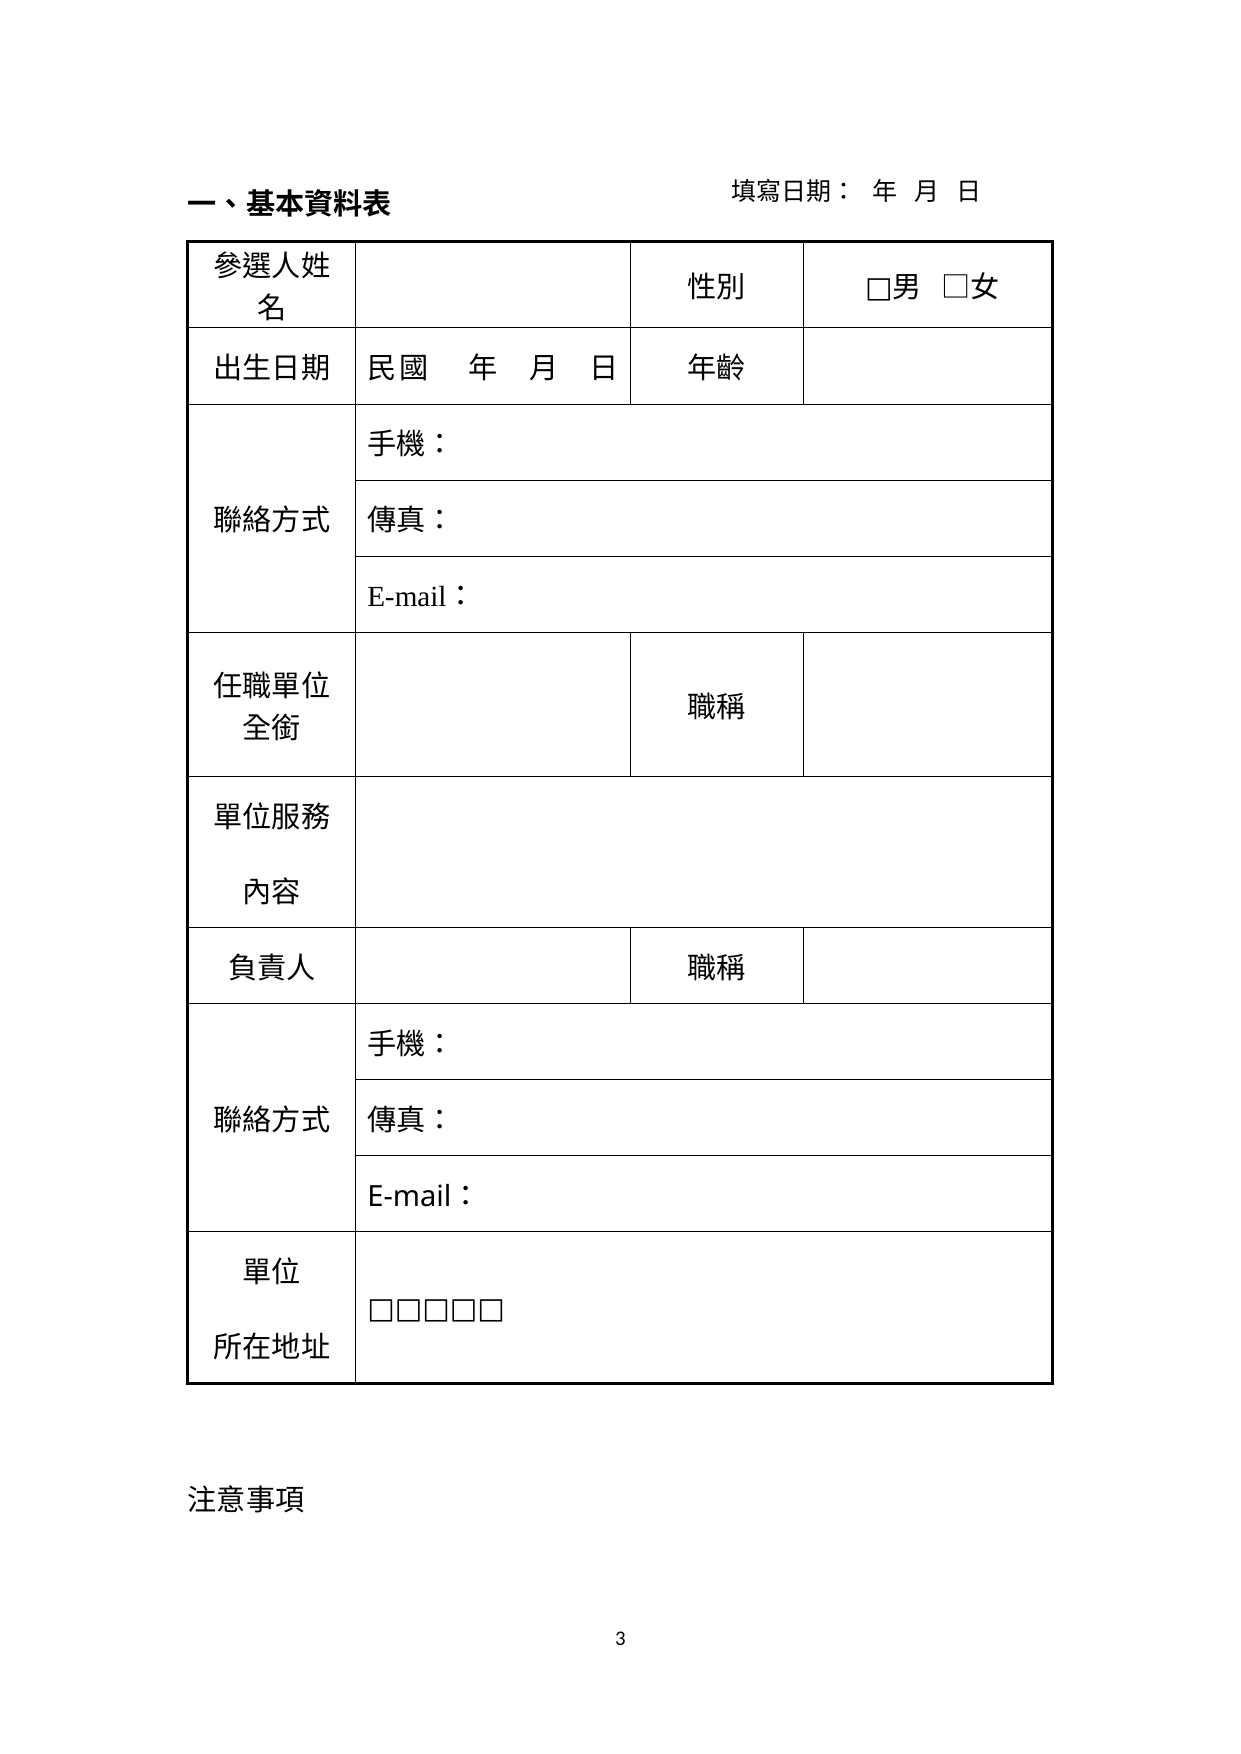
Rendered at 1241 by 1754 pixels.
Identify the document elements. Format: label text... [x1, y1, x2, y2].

table_cell 單位服務內容 [189, 777, 355, 927]
table_cell 聯絡方式 [189, 405, 355, 632]
table_cell 年齡 [631, 328, 803, 403]
table_header [356, 243, 630, 327]
table_cell E-mail： [356, 1156, 1051, 1231]
table_cell 職稱 [631, 928, 803, 1003]
table_cell 單位 所在地址 [189, 1232, 355, 1382]
table_cell 手機： [356, 405, 1051, 479]
table_header 參選人姓名 [189, 243, 355, 327]
table_header 性別 [631, 243, 803, 327]
table_cell 傳真： [356, 481, 1051, 556]
text 一、基本資料表 [187, 164, 1053, 239]
table_cell E-mail： [356, 557, 1051, 632]
table_cell □□□□□ [356, 1232, 1051, 1382]
table_cell 傳真： [356, 1080, 1051, 1155]
table_cell [804, 328, 1051, 403]
table_cell [356, 633, 630, 776]
table_cell 職稱 [631, 633, 803, 776]
table_cell 民國 年 月 日 [356, 328, 630, 403]
table_cell 任職單位 全銜 [189, 633, 355, 776]
table_cell 聯絡方式 [189, 1004, 355, 1231]
table_cell 負責人 [189, 928, 355, 1003]
table_cell [804, 928, 1051, 1003]
table_cell 出生日期 [189, 328, 355, 403]
table_cell [804, 633, 1051, 776]
table_header □男 □女 [804, 243, 1051, 327]
table_cell [356, 928, 630, 1003]
text 注意事項 [187, 1460, 1053, 1535]
table_cell [356, 777, 1051, 927]
table_cell 手機： [356, 1004, 1051, 1079]
